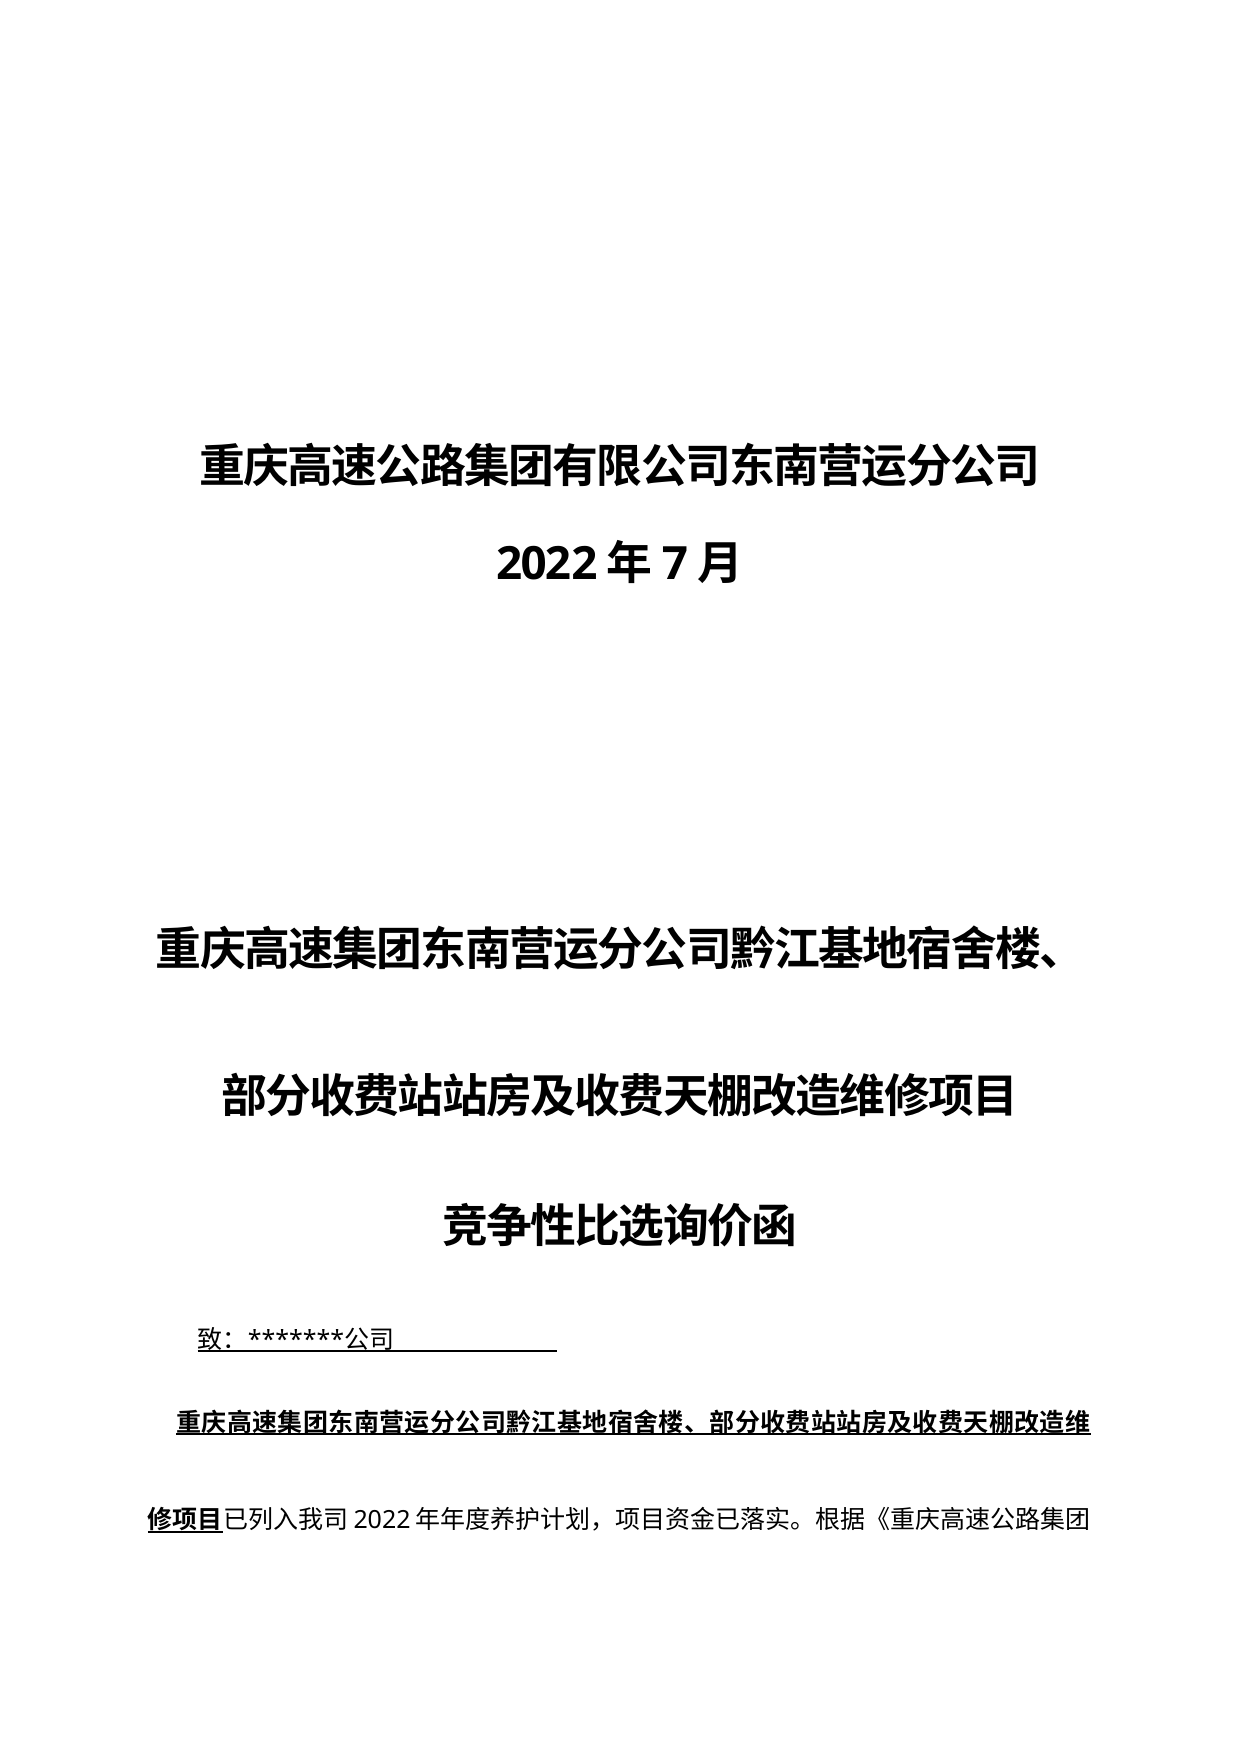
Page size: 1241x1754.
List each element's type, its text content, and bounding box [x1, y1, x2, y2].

text 2022年7月 [148, 511, 1092, 609]
text 致：*******公司 [148, 1305, 1092, 1370]
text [148, 1388, 1092, 1550]
text 重庆高速集团东南营运分公司黔江基地宿舍楼、部分收费站站房及收费天棚改造维修项目 [148, 897, 1092, 1141]
text 重庆高速公路集团有限公司东南营运分公司 [148, 414, 1092, 511]
text 竞争性比选询价函 [148, 1174, 1092, 1272]
